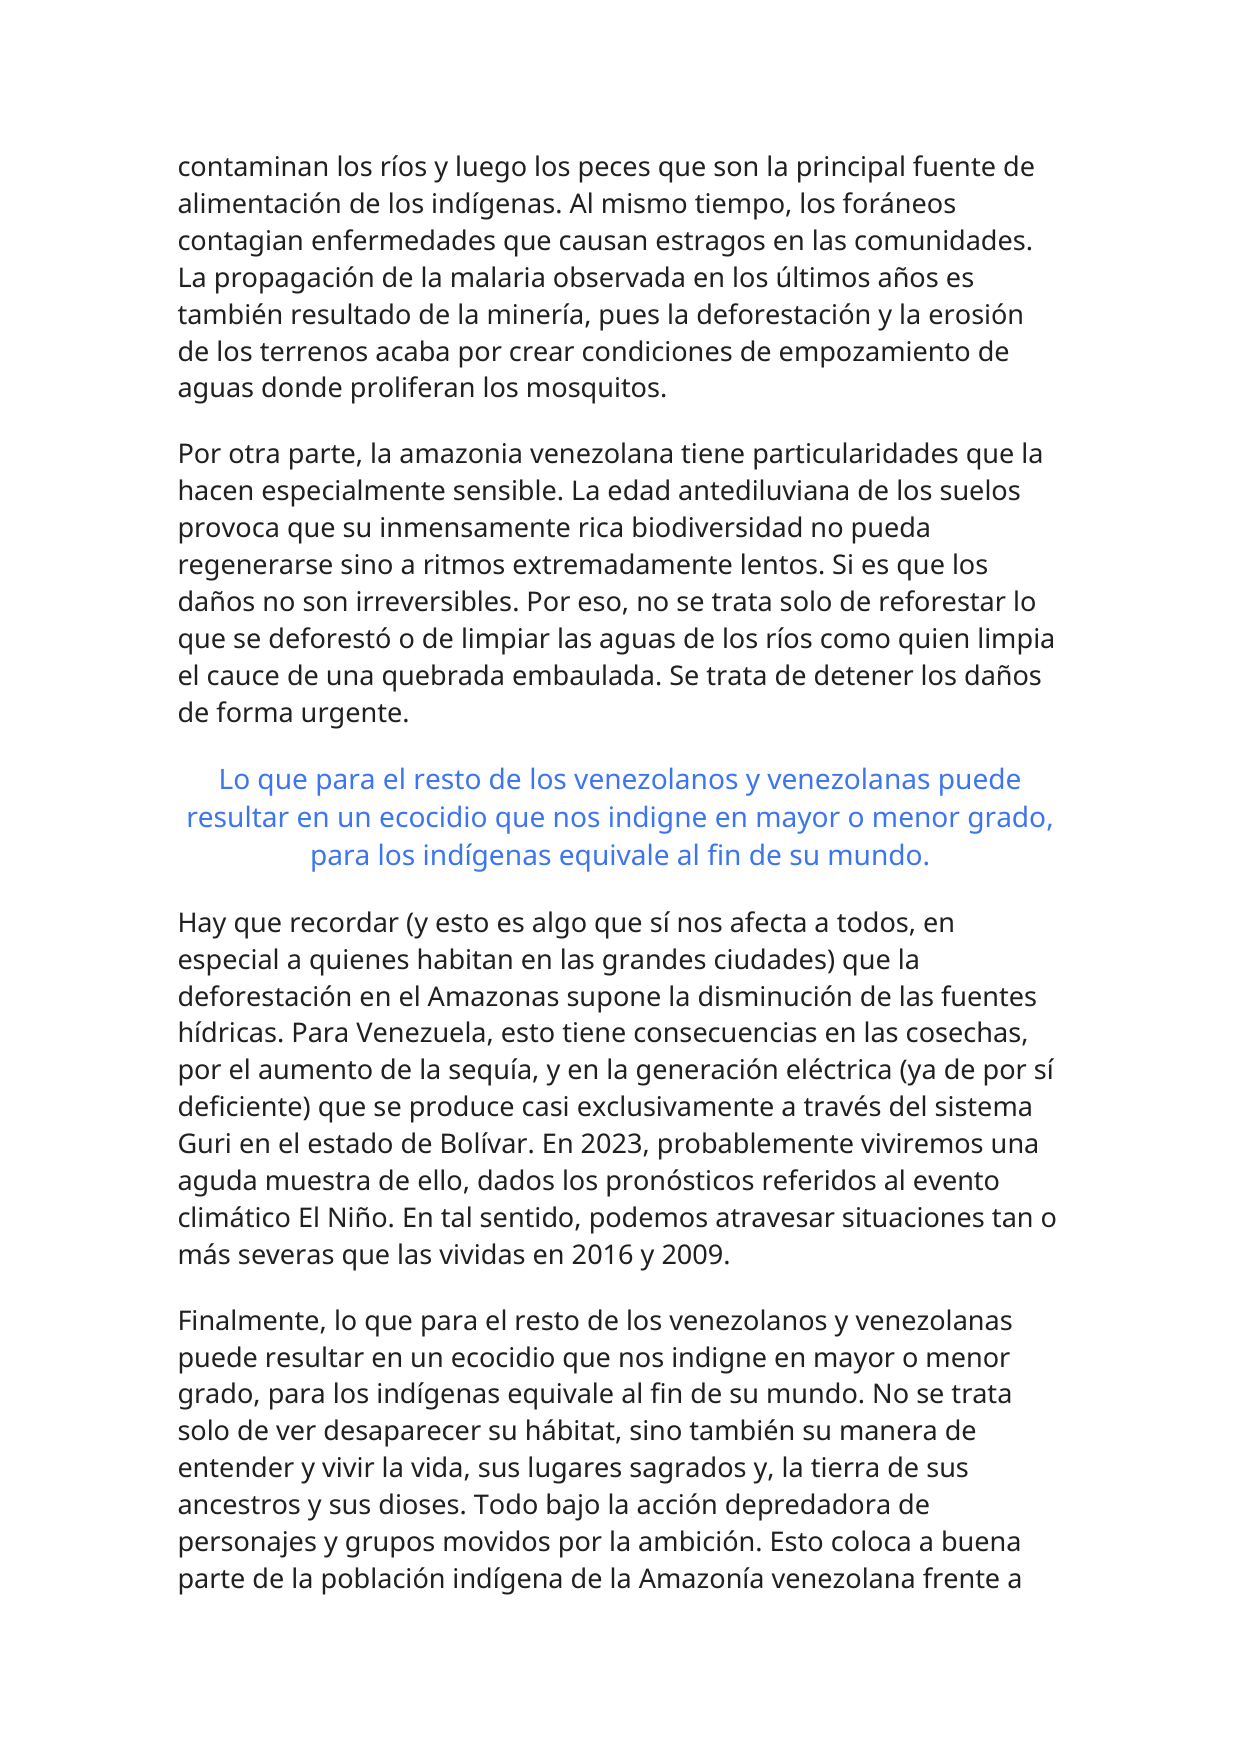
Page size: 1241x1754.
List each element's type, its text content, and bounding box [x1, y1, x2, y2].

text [177, 148, 1063, 406]
text Hay que recordar (y esto es algo que sí nos afecta a todos, en especial a quienes habitan en las grandes ciudades) que la deforestación en el Amazonas supone la disminución de las fuentes hídricas. Para Venezuela, esto tiene consecuencias en las cosechas, por el aumento de la sequía, y en la generación eléctrica (ya de por sí deficiente) que se produce casi exclusivamente a través del sistema Guri en el estado de Bolívar. En 2023, probablemente viviremos una aguda muestra de ello, dados los pronósticos referidos al evento climático El Niño. En tal sentido, podemos atravesar situaciones tan o más severas que las vividas en 2016 y 2009. [177, 903, 1063, 1272]
text Por otra parte, la amazonia venezolana tiene particularidades que la hacen especialmente sensible. La edad antediluviana de los suelos provoca que su inmensamente rica biodiversidad no pueda regenerarse sino a ritmos extremadamente lentos. Si es que los daños no son irreversibles. Por eso, no se trata solo de reforestar lo que se deforestó o de limpiar las aguas de los ríos como quien limpia el cauce de una quebrada embaulada. Se trata de detener los daños de forma urgente. [177, 435, 1063, 730]
text Lo que para el resto de los venezolanos y venezolanas puede resultar en un ecocidio que nos indigne en mayor o menor grado, para los indígenas equivale al fin de su mundo. [177, 759, 1063, 874]
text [177, 1301, 1063, 1596]
